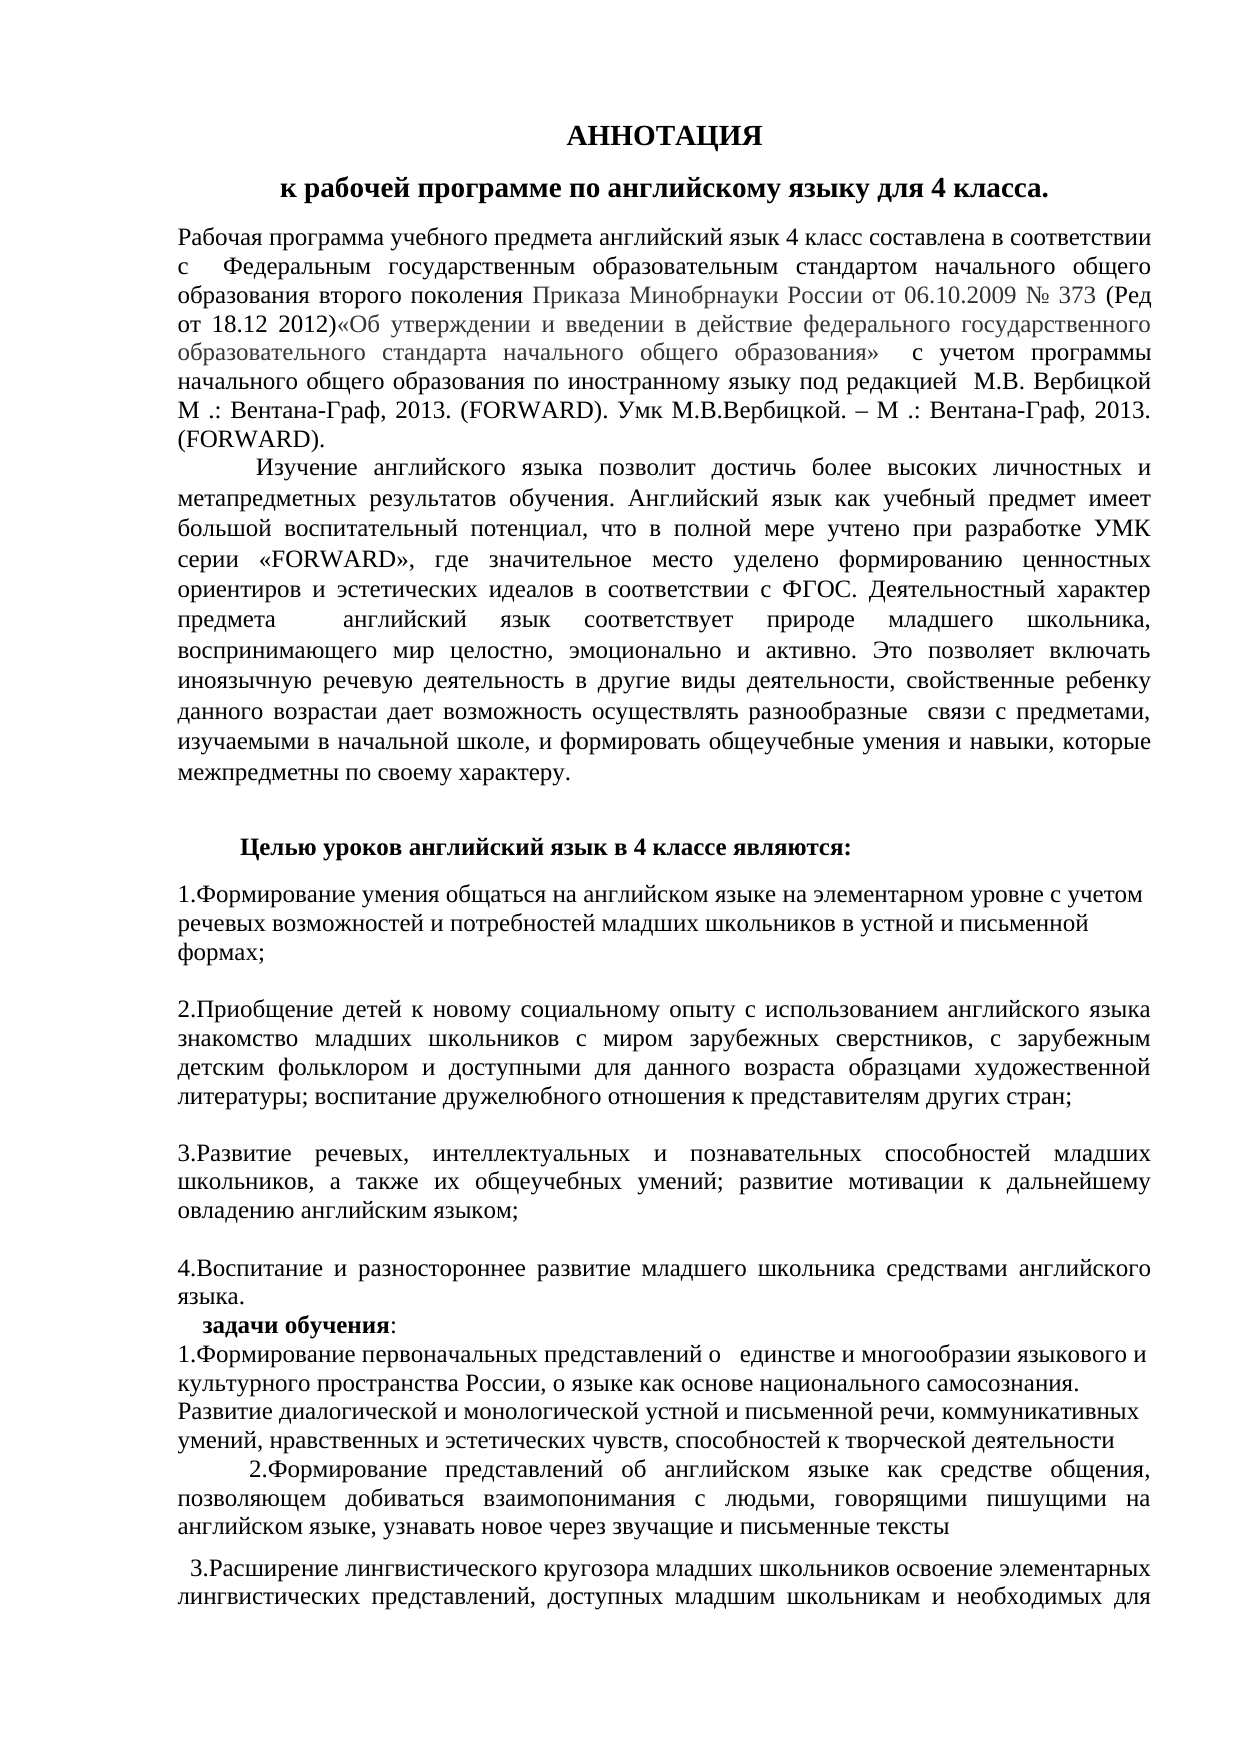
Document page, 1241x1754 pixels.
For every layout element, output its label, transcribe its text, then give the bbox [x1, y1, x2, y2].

text 1.Формирование умения общаться на английском языке на элементарном уровне с учетом речевых возможностей и потребностей младших школьников в устной и письменной формах; [177, 879, 1152, 966]
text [177, 1553, 1152, 1610]
text Целью уроков английский язык в 4 классе являются: [177, 832, 1152, 861]
text 2.Формирование представлений об английском языке как средстве общения, позволяющем добиваться взаимопонимания с людьми, говорящими пишущими на английском языке, узнавать новое через звучащие и письменные тексты [177, 1454, 1152, 1540]
text АННОТАЦИЯ [177, 118, 1152, 152]
text задачи обучения: [177, 1310, 1152, 1339]
text 1.Формирование первоначальных представлений о единстве и многообразии языкового и культурного пространства России, о языке как основе национального самосознания. Развитие диалогической и монологической устной и письменной речи, коммуникативных умений, нравственных и эстетических чувств, способностей к творческой деятельности [177, 1339, 1152, 1454]
text Рабочая программа учебного предмета английский язык 4 класс составлена в соответствии с Федеральным государственным образовательным стандартом начального общего образования второго поколения Приказа Минобрнауки России от 06.10.2009 № 373 (Ред от 18.12 2012)«Об утверждении и введении в действие федерального государственного образовательного стандарта начального общего образования» с учетом программы начального общего образования по иностранному языку под редакцией М.В. Вербицкой М .: Вентана-Граф, 2013. (FORWARD). Умк М.В.Вербицкой. – М .: Вентана-Граф, 2013. (FORWARD). [177, 222, 1152, 452]
text 4.Воспитание и разностороннее развитие младшего школьника средствами английского языка. [177, 1253, 1152, 1310]
text к рабочей программе по английскому языку для 4 класса. [177, 170, 1152, 204]
text Изучение английского языка позволит достичь более высоких личностных и метапредметных результатов обучения. Английский язык как учебный предмет имеет большой воспитательный потенциал, что в полной мере учтено при разработке УМК серии «FORWARD», где значительное место уделено формированию ценностных ориентиров и эстетических идеалов в соответствии с ФГОС. Деятельностный характер предмета английский язык соответствует природе младшего школьника, воспринимающего мир целостно, эмоционально и активно. Это позволяет включать иноязычную речевую деятельность в другие виды деятельности, свойственные ребенку данного возрастаи дает возможность осуществлять разнообразные связи с предметами, изучаемыми в начальной школе, и формировать общеучебные умения и навыки, которые межпредметны по своему характеру. [177, 452, 1152, 785]
text 3.Развитие речевых, интеллектуальных и познавательных способностей младших школьников, а также их общеучебных умений; развитие мотивации к дальнейшему овладению английским языком; [177, 1138, 1152, 1224]
text 2.Приобщение детей к новому социальному опыту с использованием английского языка знакомство младших школьников с миром зарубежных сверстников, с зарубежным детским фольклором и доступными для данного возраста образцами художественной литературы; воспитание дружелюбного отношения к представителям других стран; [177, 994, 1152, 1109]
